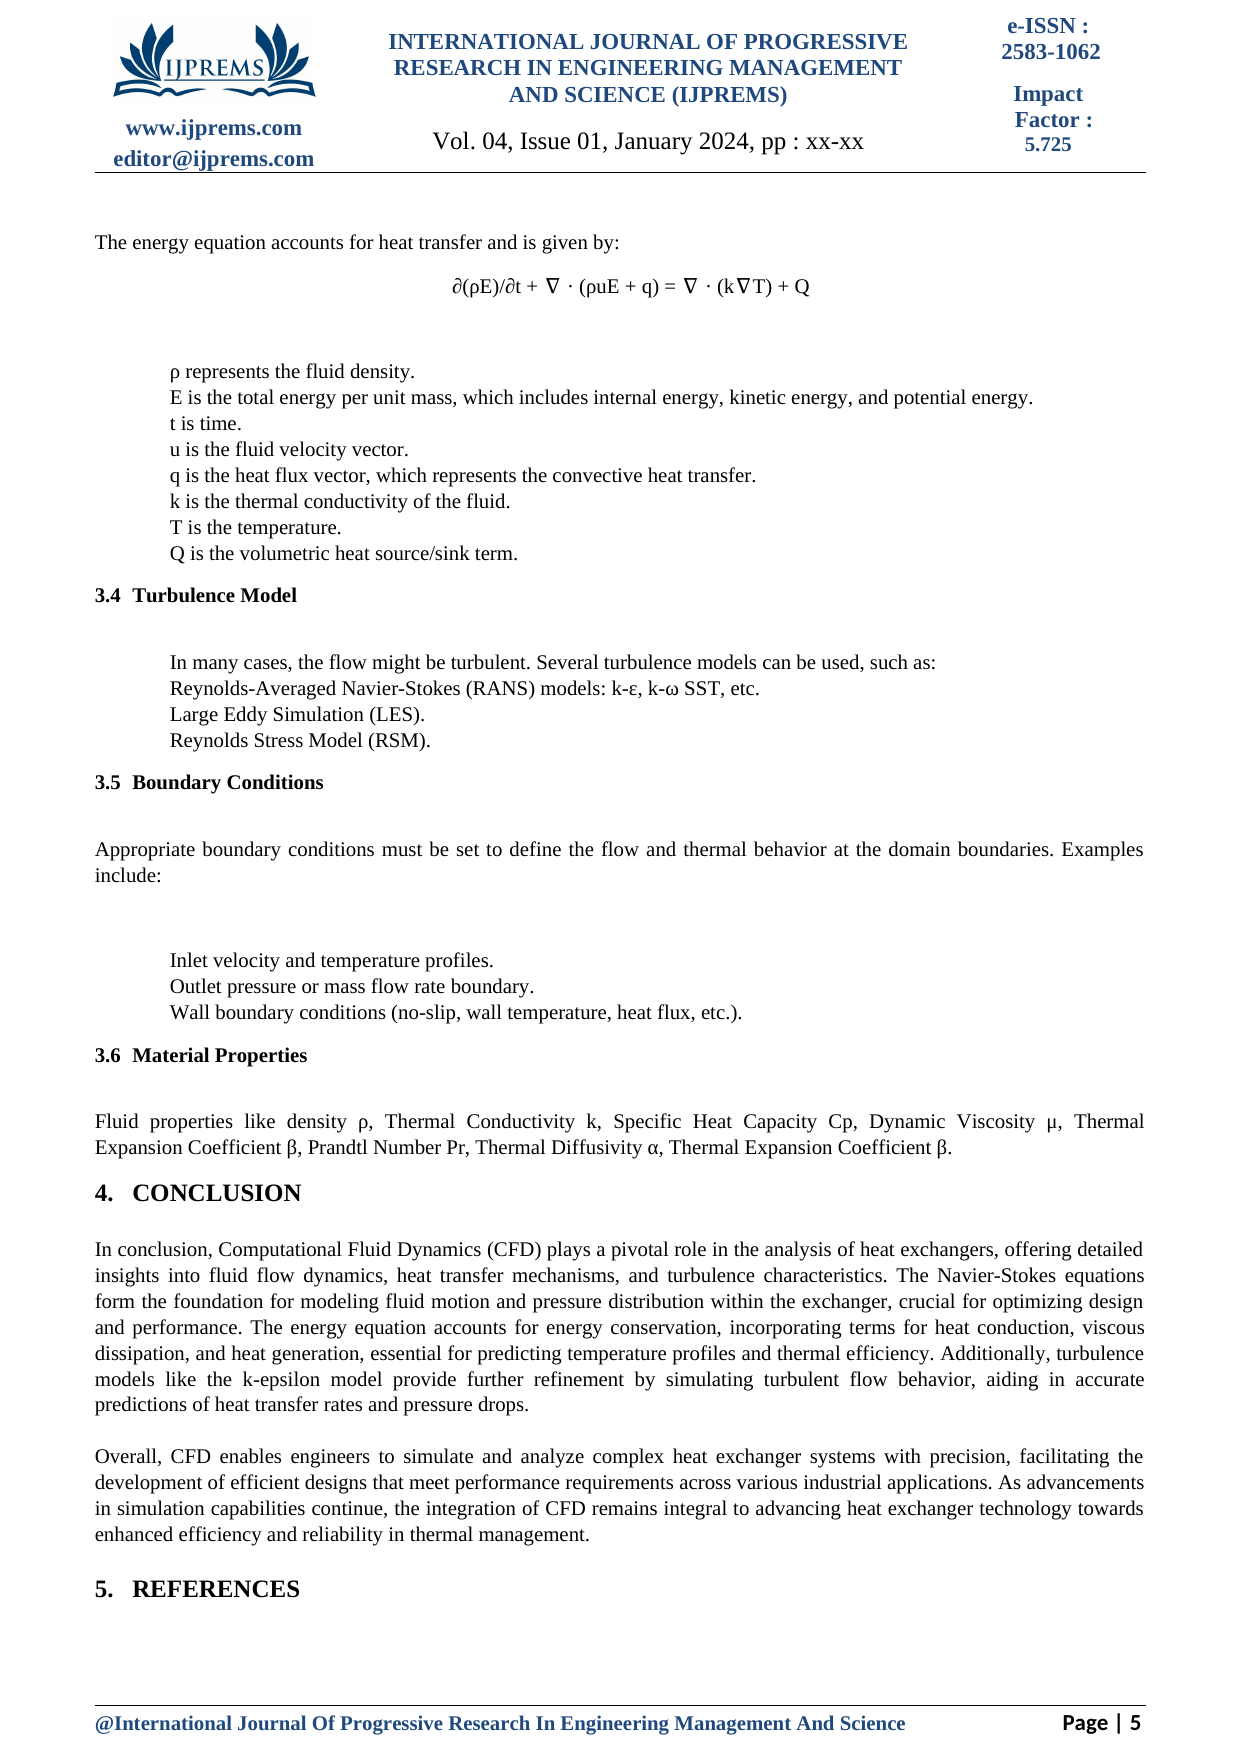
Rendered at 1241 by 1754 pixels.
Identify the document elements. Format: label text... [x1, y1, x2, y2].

text ∂(ρE)/∂t + ∇ · (ρuE + q) = ∇ · (k∇T) + Q [94, 273, 1146, 298]
list CONCLUSION [94, 1178, 1146, 1207]
list Boundary Conditions [94, 770, 1146, 794]
list Turbulence Model [94, 583, 1146, 607]
list In many cases, the flow might be turbulent. Several turbulence models can be used, such as: [169, 650, 1146, 674]
list Reynolds Stress Model (RSM). [169, 728, 1146, 752]
list Inlet velocity and temperature profiles. [169, 948, 1146, 972]
list k is the thermal conductivity of the fluid. [169, 489, 1146, 513]
list T is the temperature. [169, 515, 1146, 539]
list REFERENCES [94, 1574, 1146, 1603]
list ρ represents the fluid density. [169, 359, 1146, 383]
list Overall, CFD enables engineers to simulate and analyze complex heat exchanger systems with precision, facilitating the development of efficient designs that meet performance requirements across various industrial applications. As advancements in simulation capabilities continue, the integration of CFD remains integral to advancing heat exchanger technology towards enhanced efficiency and reliability in thermal management. [94, 1444, 1146, 1546]
text The energy equation accounts for heat transfer and is given by: [94, 230, 1146, 254]
list Outlet pressure or mass flow rate boundary. [169, 974, 1146, 998]
list Material Properties [94, 1043, 1146, 1067]
list Reynolds-Averaged Navier-Stokes (RANS) models: k-ε, k-ω SST, etc. [169, 676, 1146, 700]
text Appropriate boundary conditions must be set to define the flow and thermal behavior at the domain boundaries. Examples include: [94, 837, 1146, 887]
list u is the fluid velocity vector. [169, 437, 1146, 461]
list Q is the volumetric heat source/sink term. [169, 541, 1146, 565]
list Large Eddy Simulation (LES). [169, 702, 1146, 726]
list t is time. [169, 411, 1146, 435]
text Fluid properties like density ρ, Thermal Conductivity k, Specific Heat Capacity Cp, Dynamic Viscosity μ, Thermal Expansion Coefficient β, Prandtl Number Pr, Thermal Diffusivity α, Thermal Expansion Coefficient β. [94, 1109, 1146, 1159]
list Wall boundary conditions (no-slip, wall temperature, heat flux, etc.). [169, 1000, 1146, 1024]
list E is the total energy per unit mass, which includes internal energy, kinetic energy, and potential energy. [169, 385, 1146, 409]
picture [111, 16, 317, 106]
list q is the heat flux vector, which represents the convective heat transfer. [169, 463, 1146, 487]
list In conclusion, Computational Fluid Dynamics (CFD) plays a pivotal role in the analysis of heat exchangers, offering detailed insights into fluid flow dynamics, heat transfer mechanisms, and turbulence characteristics. The Navier-Stokes equations form the foundation for modeling fluid motion and pressure distribution within the exchanger, crucial for optimizing design and performance. The energy equation accounts for energy conservation, incorporating terms for heat conduction, viscous dissipation, and heat generation, essential for predicting temperature profiles and thermal efficiency. Additionally, turbulence models like the k-epsilon model provide further refinement by simulating turbulent flow behavior, aiding in accurate predictions of heat transfer rates and pressure drops. [94, 1237, 1146, 1416]
